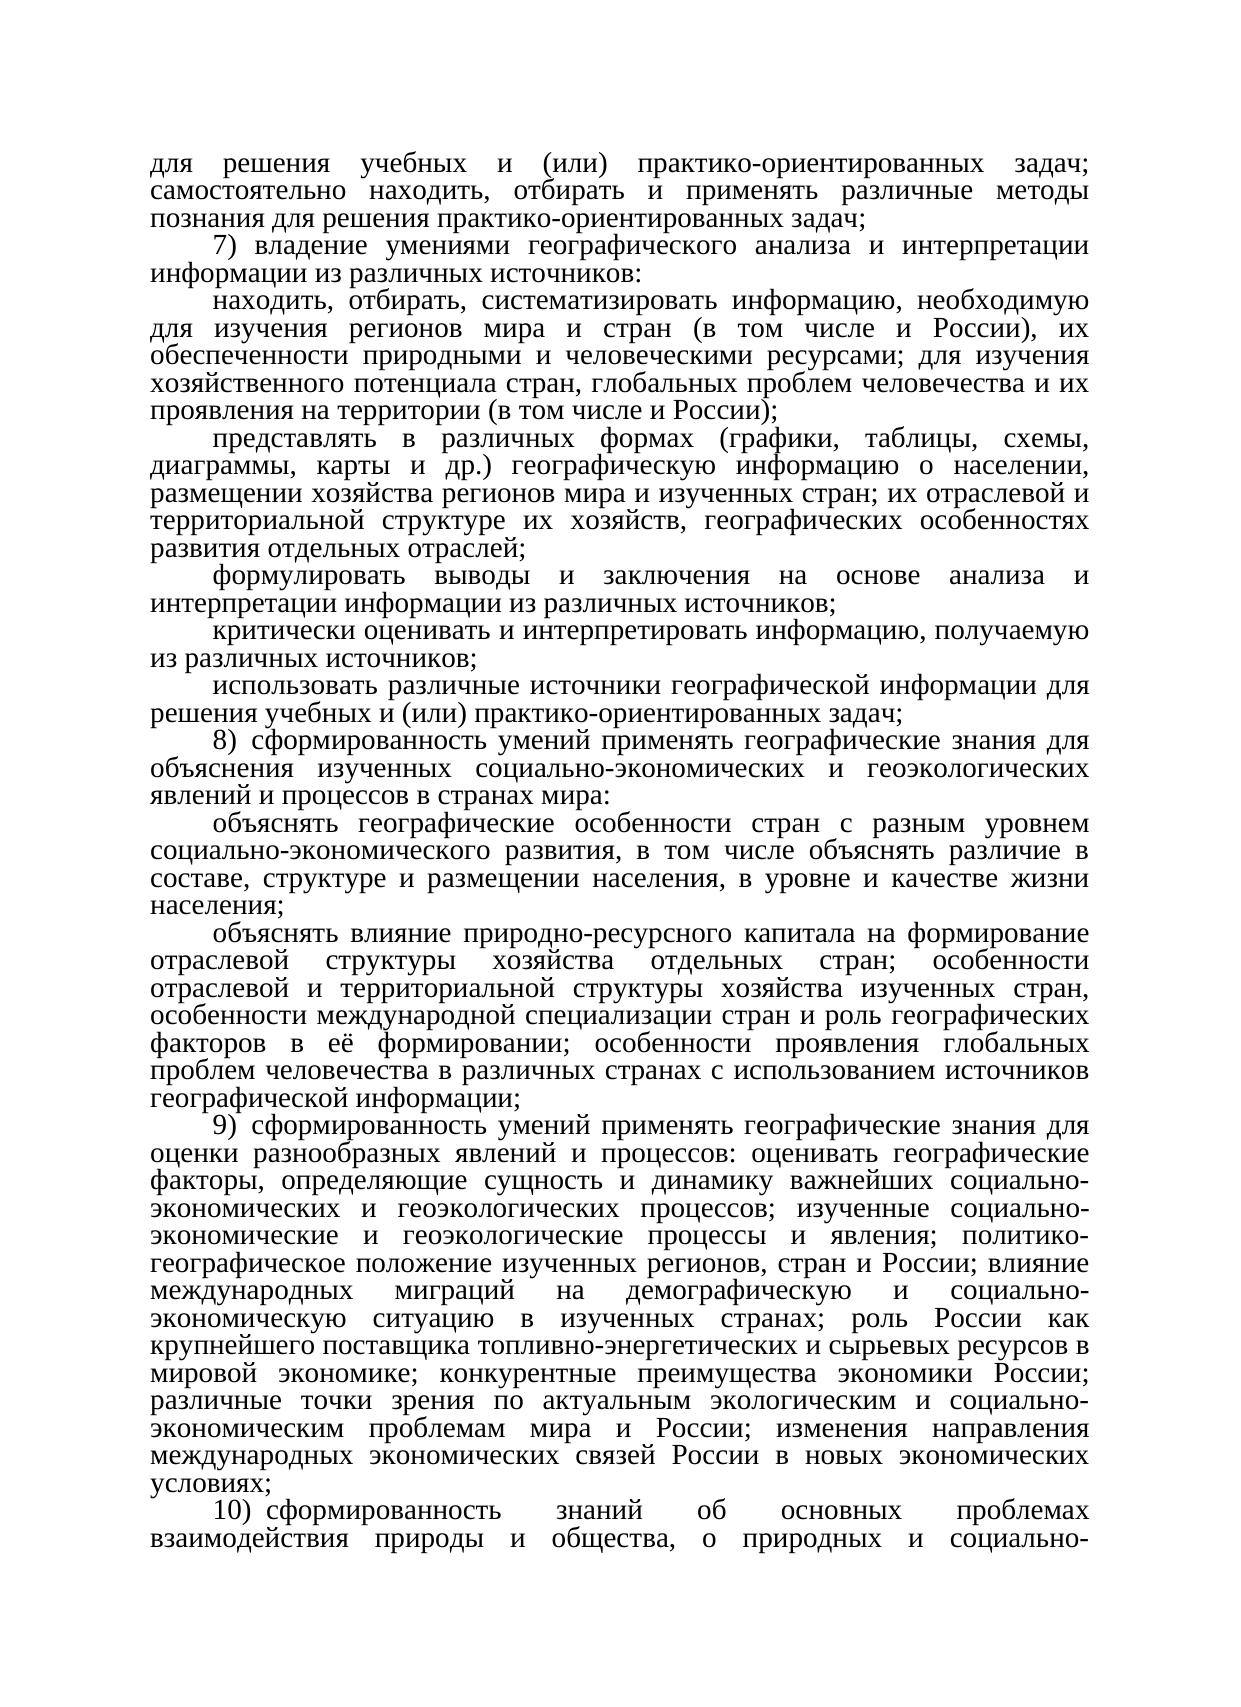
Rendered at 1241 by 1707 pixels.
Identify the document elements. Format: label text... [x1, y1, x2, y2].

text 7) владение умениями географического анализа и интерпретации информации из различных источников: [150, 232, 1090, 287]
text находить, отбирать, систематизировать информацию, необходимую для изучения регионов мира и стран (в том числе и России), их обеспеченности природными и человеческими ресурсами; для изучения хозяйственного потенциала стран, глобальных проблем человечества и их проявления на территории (в том числе и России); [150, 287, 1090, 425]
text формулировать выводы и заключения на основе анализа и интерпретации информации из различных источников; [150, 562, 1090, 617]
text использовать различные источники географической информации для решения учебных и (или) практико-ориентированных задач; [150, 672, 1090, 727]
text представлять в различных формах (графики, таблицы, схемы, диаграммы, карты и др.) географическую информацию о населении, размещении хозяйства регионов мира и изученных стран; их отраслевой и территориальной структуре их хозяйств, географических особенностях развития отдельных отраслей; [150, 425, 1090, 562]
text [150, 1497, 1090, 1552]
text 8) сформированность умений применять географические знания для объяснения изученных социально-экономических и геоэкологических явлений и процессов в странах мира: [150, 727, 1090, 810]
text критически оценивать и интерпретировать информацию, получаемую из различных источников; [150, 617, 1090, 672]
text 9) сформированность умений применять географические знания для оценки разнообразных явлений и процессов: оценивать географические факторы, определяющие сущность и динамику важнейших социально-экономических и геоэкологических процессов; изученные социально-экономические и геоэкологические процессы и явления; политико-географическое положение изученных регионов, стран и России; влияние международных миграций на демографическую и социально-экономическую ситуацию в изученных странах; роль России как крупнейшего поставщика топливно-энергетических и сырьевых ресурсов в мировой экономике; конкурентные преимущества экономики России; различные точки зрения по актуальным экологическим и социально-экономическим проблемам мира и России; изменения направления международных экономических связей России в новых экономических условиях; [150, 1112, 1090, 1497]
text объяснять влияние природно-ресурсного капитала на формирование отраслевой структуры хозяйства отдельных стран; особенности отраслевой и территориальной структуры хозяйства изученных стран, особенности международной специализации стран и роль географических факторов в её формировании; особенности проявления глобальных проблем человечества в различных странах с использованием источников географической информации; [150, 920, 1090, 1112]
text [150, 150, 1090, 232]
text объяснять географические особенности стран с разным уровнем социально-экономического развития, в том числе объяснять различие в составе, структуре и размещении населения, в уровне и качестве жизни населения; [150, 810, 1090, 920]
